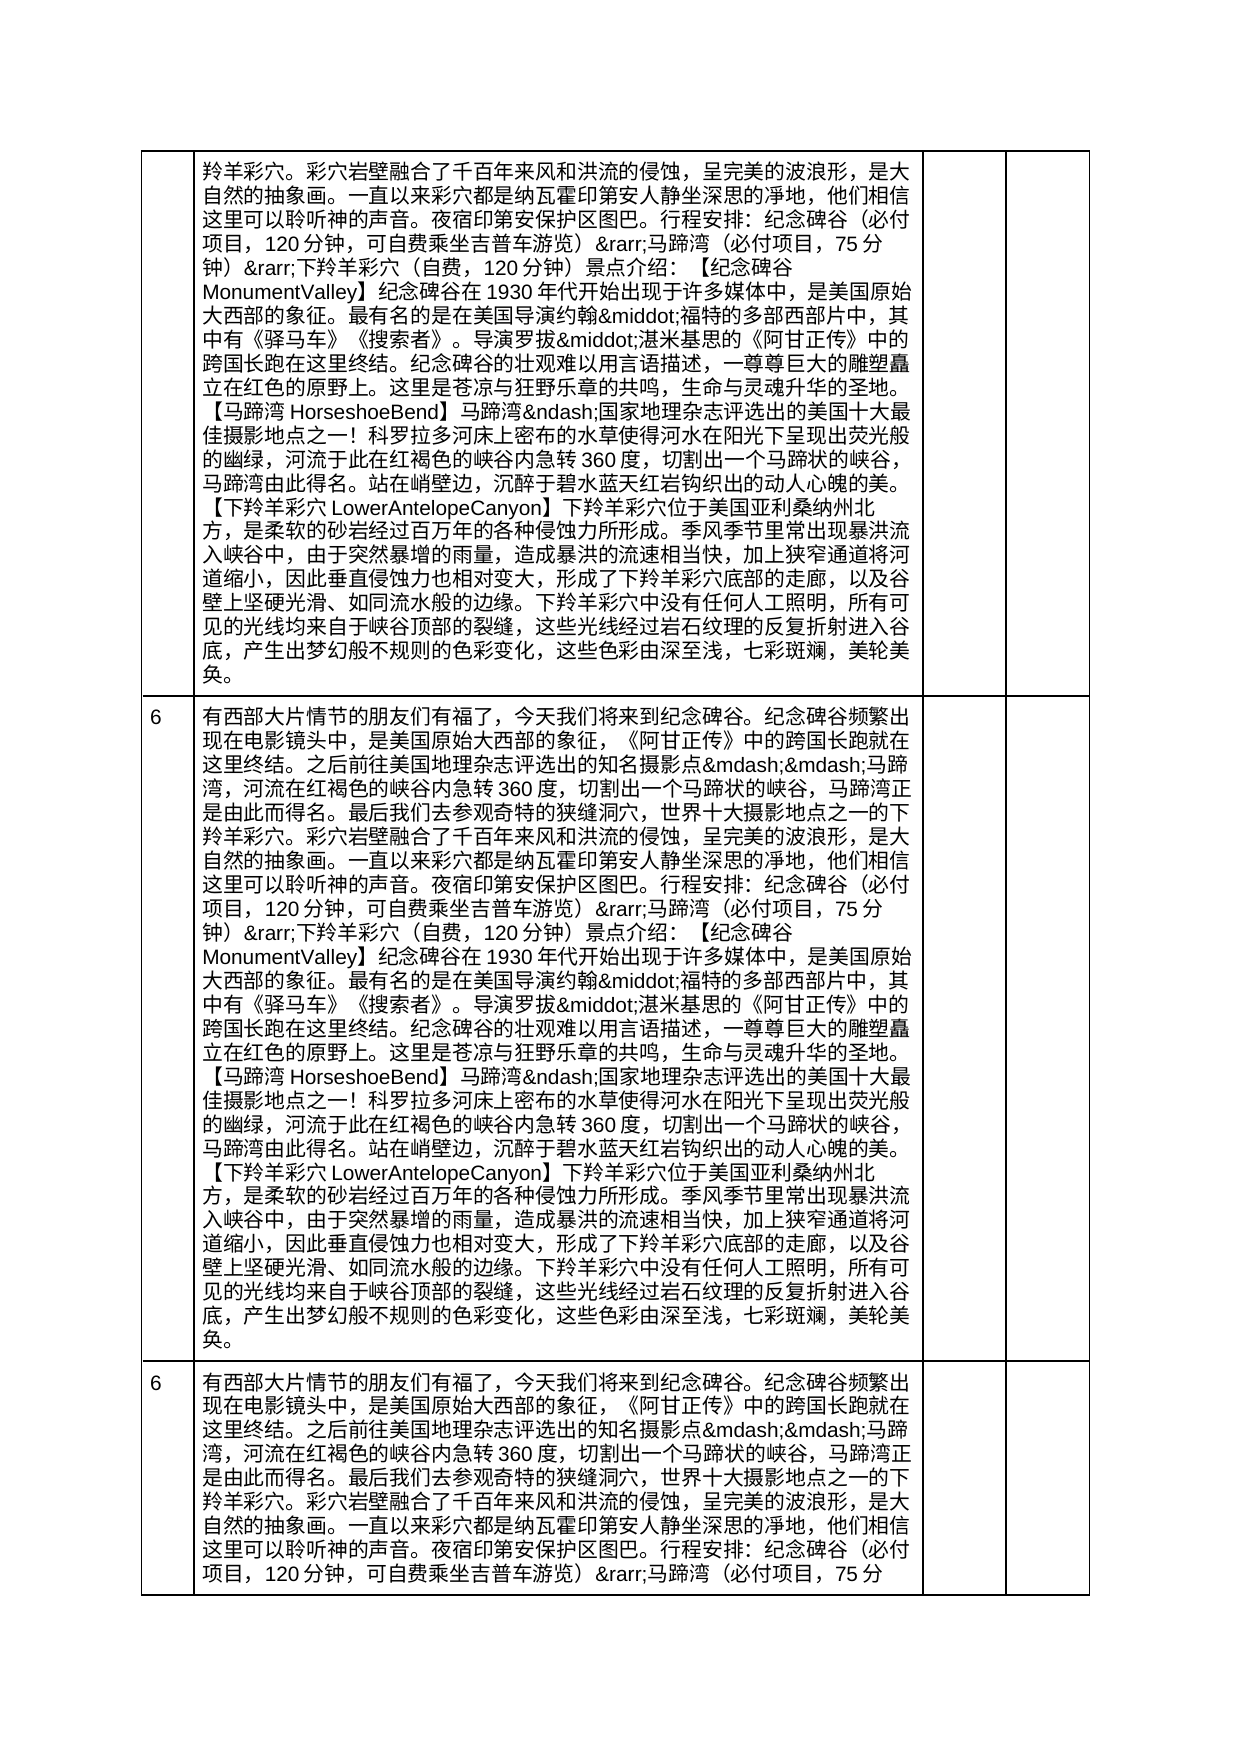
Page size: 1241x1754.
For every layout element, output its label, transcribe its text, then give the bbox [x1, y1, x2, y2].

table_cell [195, 1362, 922, 1594]
table_cell [1007, 697, 1089, 1360]
table_cell 6 [142, 1361, 193, 1594]
table_cell [924, 697, 1005, 1360]
table_cell 6 [142, 696, 193, 1360]
table_cell 6 [142, 152, 193, 695]
table_cell [1007, 152, 1089, 695]
table_cell [924, 1362, 1005, 1594]
table_cell [1007, 1362, 1089, 1594]
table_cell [195, 152, 922, 695]
table_cell [924, 152, 1005, 695]
